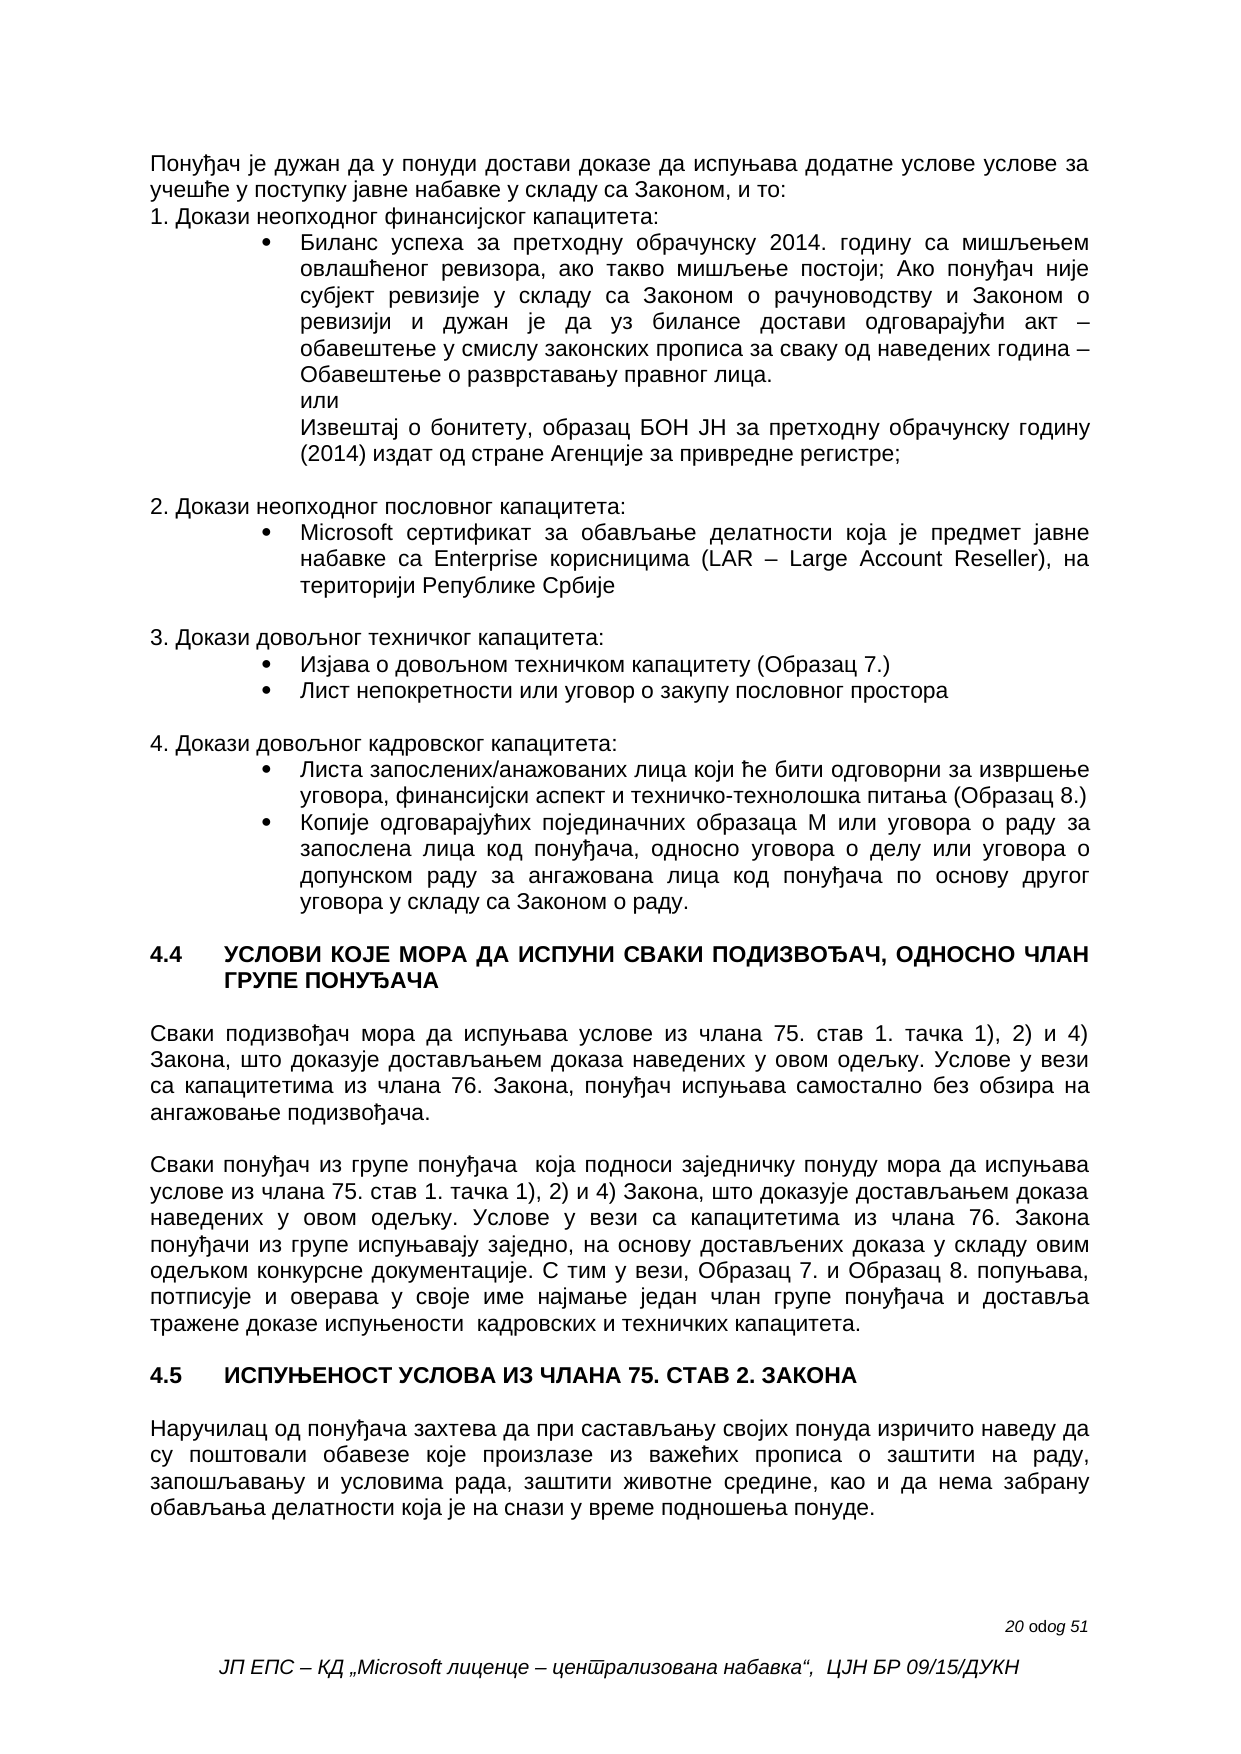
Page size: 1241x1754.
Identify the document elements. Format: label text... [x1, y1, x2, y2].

list Копије одговарајућих појединачних образаца М или уговора о раду за запослена лица код понуђача, односно уговора о делу или уговора о допунском раду за ангажована лица код понуђача по основу другог уговора у складу са Законом о раду. [262, 809, 1090, 914]
text 2. Докази неопходног пословног капацитета: [150, 493, 1090, 519]
list Извештај о бонитету, образац БОН ЈН за претходну обрачунску годину (2014) издат од стране Агенције за привредне регистре; [300, 413, 1090, 466]
subtitle 4.4 УСЛОВИ КОЈЕ МОРА ДА ИСПУНИ СВАКИ ПОДИЗВОЂАЧ, ОДНОСНО ЧЛАН ГРУПЕ ПОНУЂАЧА [150, 941, 1090, 993]
text Понуђач је дужан да у понуди достави доказе да испуњава додатне услове услове за учешће у поступку јавне набавке у складу са Законом, и то: [150, 150, 1090, 203]
text 4. Докази довољног кадровског капацитета: [150, 730, 1090, 756]
text Сваки подизвођач мора да испуњава услове из члана 75. став 1. тачка 1), 2) и 4) Закона, што доказује достављањем доказа наведених у овом одељку. Услове у вези са капацитетима из члана 76. Закона, понуђач испуњава самостално без обзира на ангажовање подизвођача. [150, 1020, 1090, 1125]
list Изјава о довољном техничком капацитету (Образац 7.) [262, 651, 1090, 677]
subtitle 4.5 ИСПУЊЕНОСТ УСЛОВА ИЗ ЧЛАНА 75. СТАВ 2. ЗАКОНА [150, 1362, 1090, 1389]
list Листа запослених/анажованих лица који ће бити одговорни за извршење уговора, финансијски аспект и техничко-технолошка питања (Образац 8.) [262, 756, 1090, 809]
list Microsoft сертификат за обављање делатности која је предмет јавне набавке са Enterprise корисницима (LAR – Large Account Reseller), на територији Републике Србије [262, 519, 1090, 598]
list Лист непокретности или уговор о закупу пословног простора [262, 677, 1090, 703]
text 3. Докази довољног техничког капацитета: [150, 624, 1090, 651]
text 1. Докази неопходног финансијског капацитета: [150, 203, 1090, 229]
text Наручилац од понуђача захтева да при састављању својих понуда изричито наведу да су поштовали обавезе које произлазе из важећих прописа о заштити на раду, запошљавању и условима рада, заштити животне средине, као и да нема забрану обављања делатности која је на снази у време подношења понуде. [150, 1415, 1090, 1520]
list Биланс успеха за претходну обрачунску 2014. годину са мишљењем овлашћеног ревизора, ако такво мишљење постоји; Ако понуђач није субјект ревизије у складу са Законом о рачуноводству и Законом о ревизији и дужан је да уз билансе достави одговарајући акт – обавештење у смислу законских прописа за сваку од наведених година – Обавештење о разврставању правног лица. [262, 229, 1090, 387]
text или [225, 387, 1090, 413]
text Сваки понуђач из групе понуђача која подноси заједничку понуду мора да испуњава услове из члана 75. став 1. тачка 1), 2) и 4) Закона, што доказује достављањем доказа наведених у овом одељку. Услове у вези са капацитетима из члана 76. Закона понуђачи из групе испуњавају заједно, на основу достављених доказа у складу oвим одељком конкурсне документације. С тим у вези, Образац 7. и Образац 8. попуњава, потписује и оверава у своје име најмање један члан групе понуђача и доставља тражене доказе испуњености кадровских и техничких капацитета. [150, 1151, 1090, 1336]
